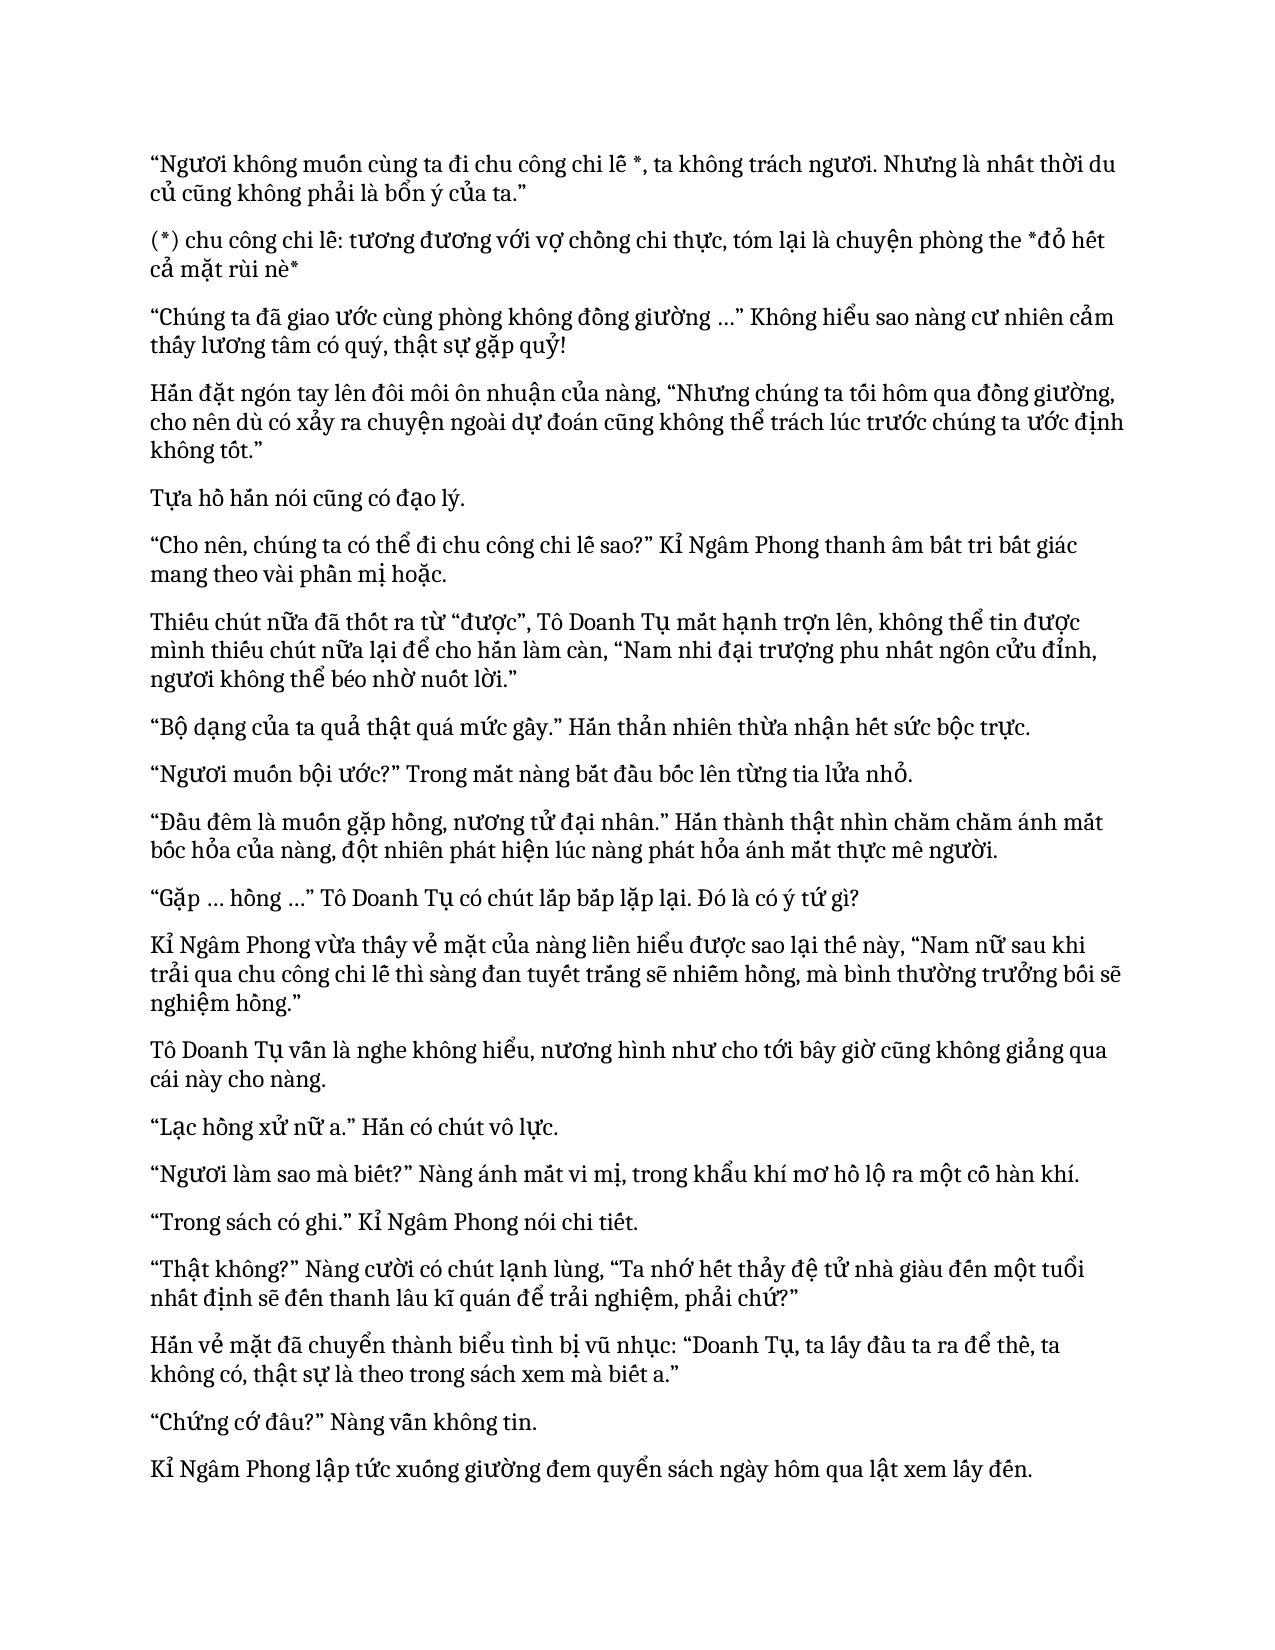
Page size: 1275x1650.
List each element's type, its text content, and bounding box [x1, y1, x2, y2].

text “Ngươi làm sao mà biết?” Nàng ánh mắt vi mị, trong khẩu khí mơ hồ lộ ra một cỗ hàn khí. [150, 1160, 1125, 1189]
text “Chứng cớ đâu?” Nàng vẫn không tin. [150, 1407, 1125, 1436]
text Kỉ Ngâm Phong lập tức xuống giường đem quyển sách ngày hôm qua lật xem lấy đến. [150, 1455, 1125, 1484]
text “Cho nên, chúng ta có thể đi chu công chi lễ sao?” Kỉ Ngâm Phong thanh âm bất tri bất giác mang theo vài phần mị hoặc. [150, 531, 1125, 589]
text “Đầu đêm là muốn gặp hồng, nương tử đại nhân.” Hắn thành thật nhìn chằm chằm ánh mắt bốc hỏa của nàng, đột nhiên phát hiện lúc nàng phát hỏa ánh mắt thực mê người. [150, 807, 1125, 865]
text (*) chu công chi lễ: tương đương với vợ chồng chi thực, tóm lại là chuyện phòng the *đỏ hết cả mặt rùi nè* [150, 226, 1125, 284]
text “Chúng ta đã giao ước cùng phòng không đồng giường …” Không hiểu sao nàng cư nhiên cảm thấy lương tâm có quý, thật sự gặp quỷ! [150, 302, 1125, 360]
text “Ngươi muốn bội ước?” Trong mắt nàng bắt đầu bốc lên từng tia lửa nhỏ. [150, 760, 1125, 789]
text Hắn vẻ mặt đã chuyển thành biểu tình bị vũ nhục: “Doanh Tụ, ta lấy đầu ta ra để thề, ta không có, thật sự là theo trong sách xem mà biết a.” [150, 1331, 1125, 1389]
text Tựa hồ hắn nói cũng có đạo lý. [150, 484, 1125, 512]
text Hắn đặt ngón tay lên đôi môi ôn nhuận của nàng, “Nhưng chúng ta tối hôm qua đồng giường, cho nên dù có xảy ra chuyện ngoài dự đoán cũng không thể trách lúc trước chúng ta ước định không tốt.” [150, 379, 1125, 465]
text “Trong sách có ghi.” Kỉ Ngâm Phong nói chi tiết. [150, 1207, 1125, 1236]
text “Ngươi không muốn cùng ta đi chu công chi lễ *, ta không trách ngươi. Nhưng là nhất thời du củ cũng không phải là bổn ý của ta.” [150, 150, 1125, 207]
text Thiếu chút nữa đã thốt ra từ “được”, Tô Doanh Tụ mắt hạnh trợn lên, không thể tin được mình thiếu chút nữa lại để cho hắn làm càn, “Nam nhi đại trượng phu nhất ngôn cửu đỉnh, ngươi không thể béo nhờ nuốt lời.” [150, 607, 1125, 694]
text Tô Doanh Tụ vẫn là nghe không hiểu, nương hình như cho tới bây giờ cũng không giảng qua cái này cho nàng. [150, 1036, 1125, 1094]
text “Thật không?” Nàng cười có chút lạnh lùng, “Ta nhớ hết thảy đệ tử nhà giàu đến một tuổi nhất định sẽ đến thanh lâu kĩ quán để trải nghiệm, phải chứ?” [150, 1255, 1125, 1312]
text “Bộ dạng của ta quả thật quá mức gầy.” Hắn thản nhiên thừa nhận hết sức bộc trực. [150, 712, 1125, 741]
text Kỉ Ngâm Phong vừa thấy vẻ mặt của nàng liền hiểu được sao lại thế này, “Nam nữ sau khi trải qua chu công chi lễ thì sàng đan tuyết trắng sẽ nhiễm hồng, mà bình thường trưởng bối sẽ nghiệm hồng.” [150, 931, 1125, 1017]
text “Lạc hồng xử nữ a.” Hắn có chút vô lực. [150, 1112, 1125, 1141]
text “Gặp … hồng …” Tô Doanh Tụ có chút lắp bắp lặp lại. Đó là có ý tứ gì? [150, 884, 1125, 912]
